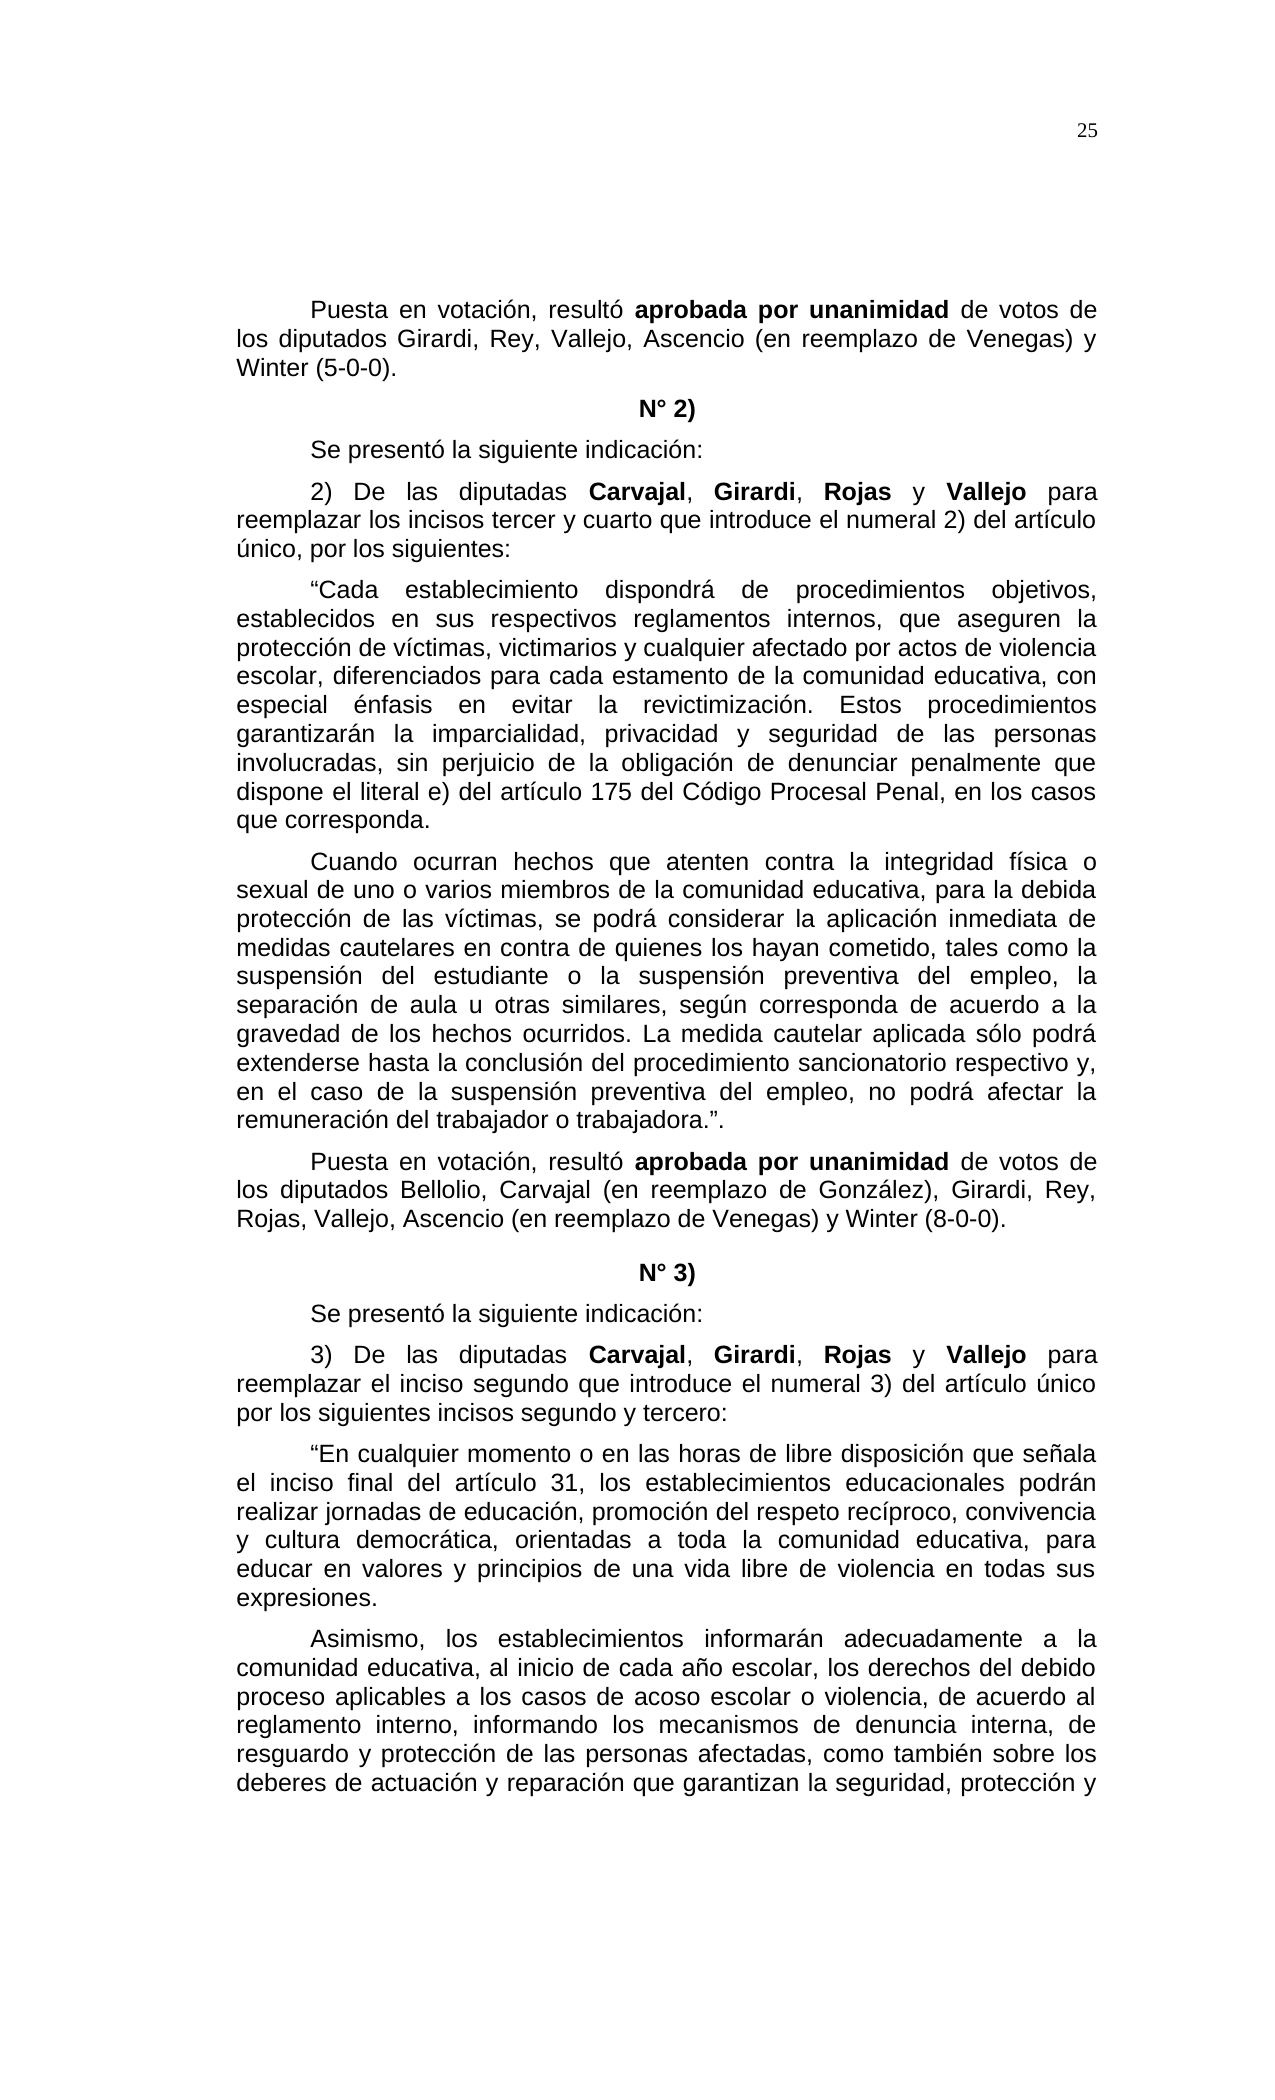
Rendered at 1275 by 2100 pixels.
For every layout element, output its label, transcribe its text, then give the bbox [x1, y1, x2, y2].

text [236, 1624, 1098, 1797]
text Se presentó la siguiente indicación: [236, 435, 1098, 464]
text N° 3) [236, 1258, 1098, 1287]
text N° 2) [236, 394, 1098, 423]
text 2) De las diputadas Carvajal, Girardi, Rojas y Vallejo para reemplazar los incisos tercer y cuarto que introduce el numeral 2) del artículo único, por los siguientes: [236, 477, 1098, 563]
text “Cada establecimiento dispondrá de procedimientos objetivos, establecidos en sus respectivos reglamentos internos, que aseguren la protección de víctimas, victimarios y cualquier afectado por actos de violencia escolar, diferenciados para cada estamento de la comunidad educativa, con especial énfasis en evitar la revictimización. Estos procedimientos garantizarán la imparcialidad, privacidad y seguridad de las personas involucradas, sin perjuicio de la obligación de denunciar penalmente que dispone el literal e) del artículo 175 del Código Procesal Penal, en los casos que corresponda. [236, 575, 1098, 834]
text Cuando ocurran hechos que atenten contra la integridad física o sexual de uno o varios miembros de la comunidad educativa, para la debida protección de las víctimas, se podrá considerar la aplicación inmediata de medidas cautelares en contra de quienes los hayan cometido, tales como la suspensión del estudiante o la suspensión preventiva del empleo, la separación de aula u otras similares, según corresponda de acuerdo a la gravedad de los hechos ocurridos. La medida cautelar aplicada sólo podrá extenderse hasta la conclusión del procedimiento sancionatorio respectivo y, en el caso de la suspensión preventiva del empleo, no podrá afectar la remuneración del trabajador o trabajadora.”. [236, 847, 1098, 1134]
text 3) De las diputadas Carvajal, Girardi, Rojas y Vallejo para reemplazar el inciso segundo que introduce el numeral 3) del artículo único por los siguientes incisos segundo y tercero: [236, 1340, 1098, 1427]
text Puesta en votación, resultó aprobada por unanimidad de votos de los diputados Girardi, Rey, Vallejo, Ascencio (en reemplazo de Venegas) y Winter (5-0-0). [236, 295, 1098, 382]
text Puesta en votación, resultó aprobada por unanimidad de votos de los diputados Bellolio, Carvajal (en reemplazo de González), Girardi, Rey, Rojas, Vallejo, Ascencio (en reemplazo de Venegas) y Winter (8-0-0). [236, 1147, 1098, 1233]
text “En cualquier momento o en las horas de libre disposición que señala el inciso final del artículo 31, los establecimientos educacionales podrán realizar jornadas de educación, promoción del respeto recíproco, convivencia y cultura democrática, orientadas a toda la comunidad educativa, para educar en valores y principios de una vida libre de violencia en todas sus expresiones. [236, 1439, 1098, 1612]
text Se presentó la siguiente indicación: [236, 1299, 1098, 1328]
